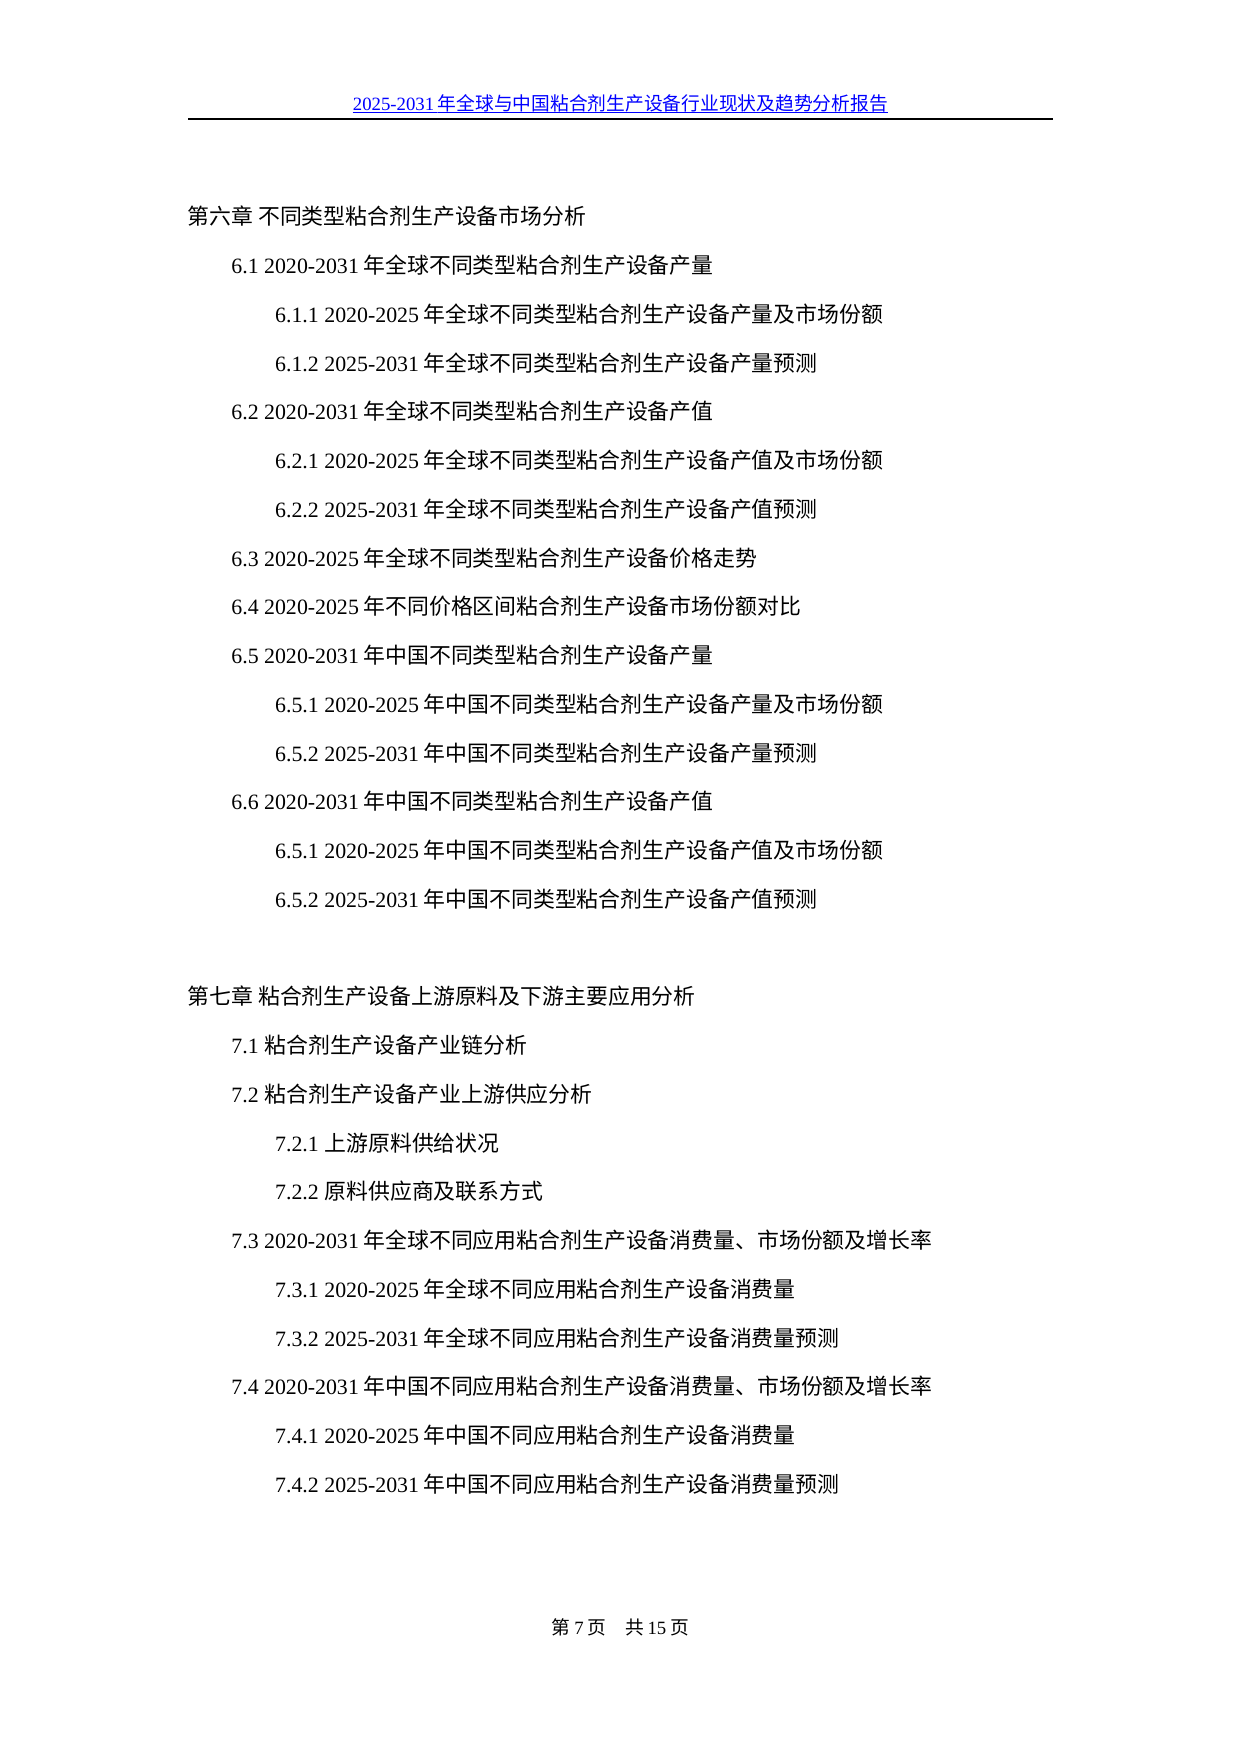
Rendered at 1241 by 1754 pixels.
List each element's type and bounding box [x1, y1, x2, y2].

text [187, 150, 1053, 1499]
